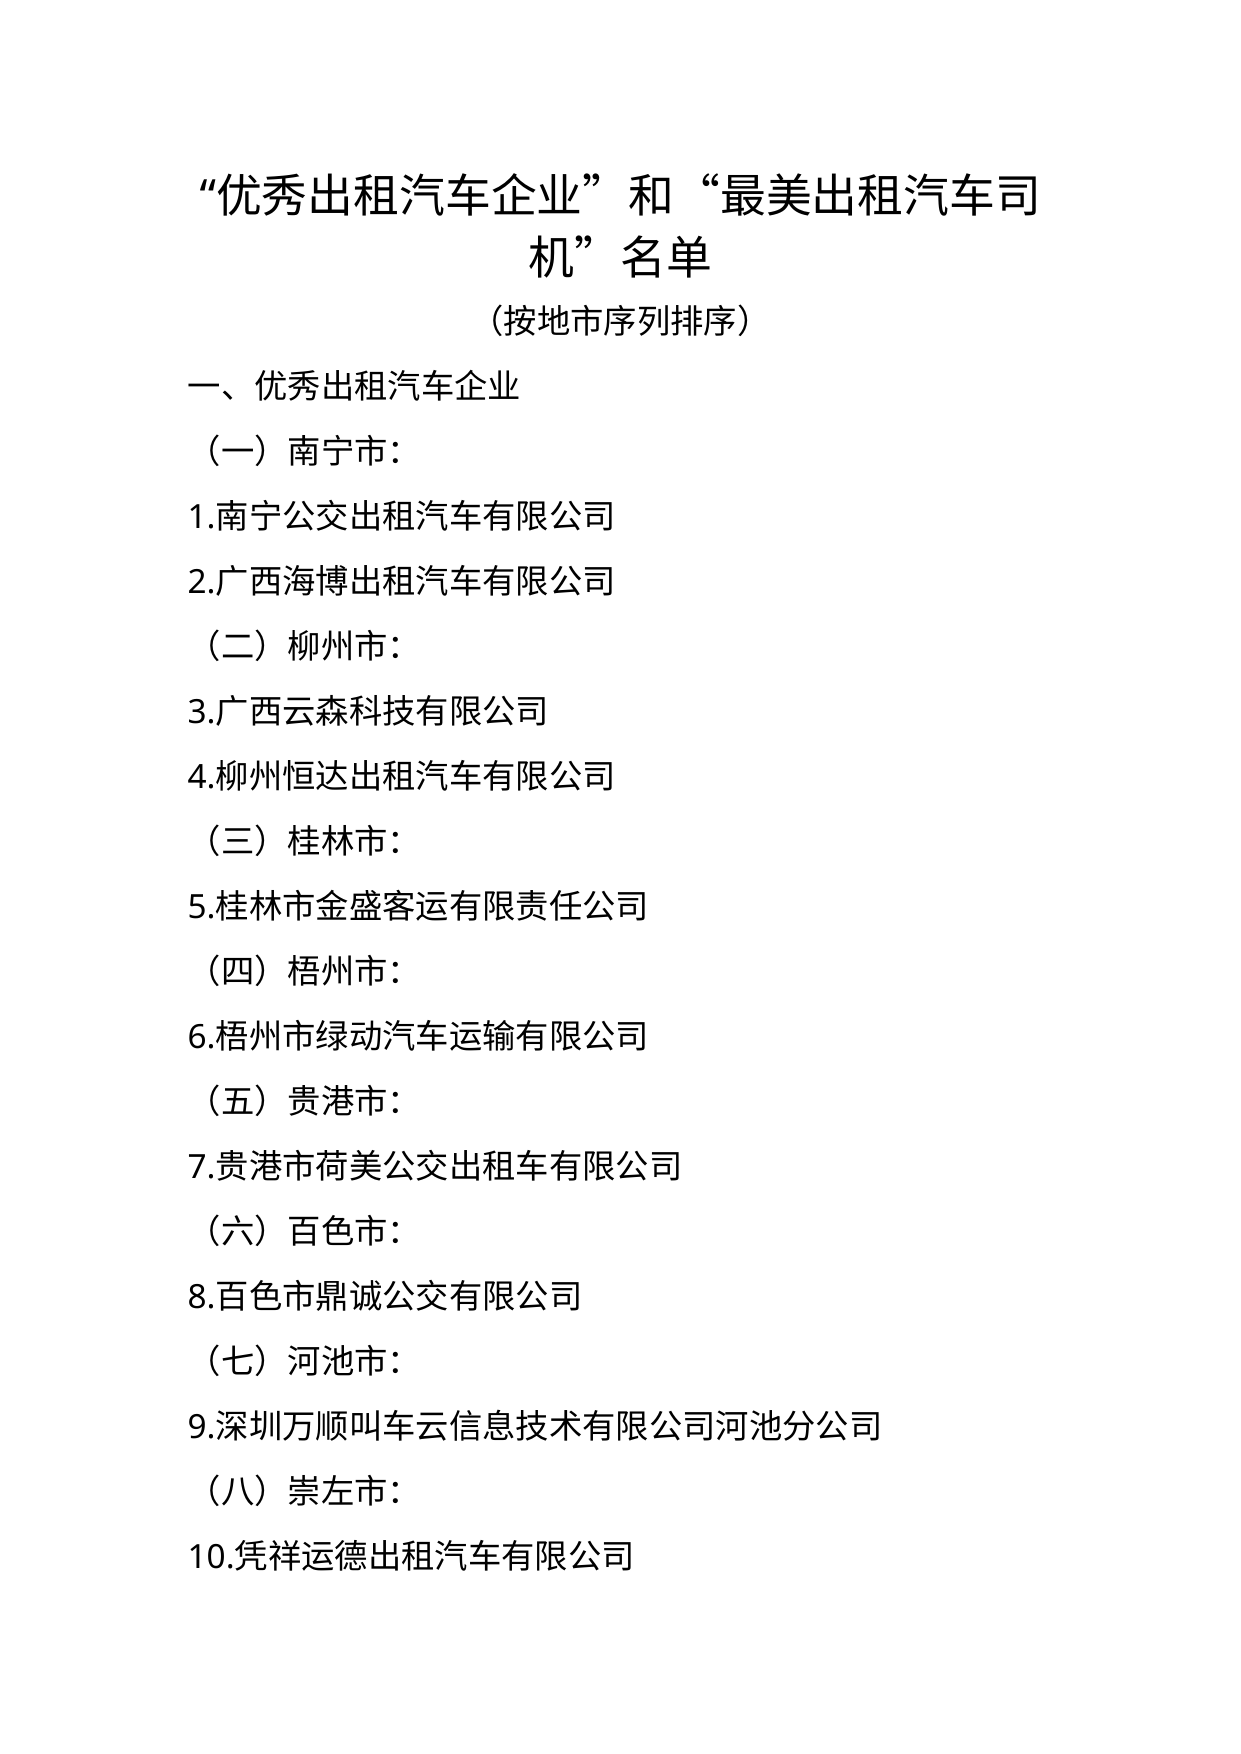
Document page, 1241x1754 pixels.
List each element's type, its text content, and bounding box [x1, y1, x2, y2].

text 4.柳州恒达出租汽车有限公司 [187, 742, 1053, 807]
text （八）崇左市： [187, 1457, 1053, 1522]
text 9.深圳万顺叫车云信息技术有限公司河池分公司 [187, 1392, 1053, 1457]
text 1.南宁公交出租汽车有限公司 [187, 482, 1053, 547]
text 2.广西海博出租汽车有限公司 [187, 547, 1053, 612]
text （五）贵港市： [187, 1067, 1053, 1132]
text 10.凭祥运德出租汽车有限公司 [187, 1522, 1053, 1587]
text （二）柳州市： [187, 612, 1053, 677]
text 7.贵港市荷美公交出租车有限公司 [187, 1132, 1053, 1197]
text （六）百色市： [187, 1197, 1053, 1262]
text 5.桂林市金盛客运有限责任公司 [187, 872, 1053, 937]
text （七）河池市： [187, 1327, 1053, 1392]
text “优秀出租汽车企业”和“最美出租汽车司机”名单 [187, 162, 1053, 287]
text （一）南宁市： [187, 417, 1053, 482]
text 6.梧州市绿动汽车运输有限公司 [187, 1002, 1053, 1067]
text （三）桂林市： [187, 807, 1053, 872]
text （按地市序列排序） [187, 287, 1053, 352]
text 一、优秀出租汽车企业 [187, 352, 1053, 417]
text 3.广西云森科技有限公司 [187, 677, 1053, 742]
text 8.百色市鼎诚公交有限公司 [187, 1262, 1053, 1327]
text （四）梧州市： [187, 937, 1053, 1002]
